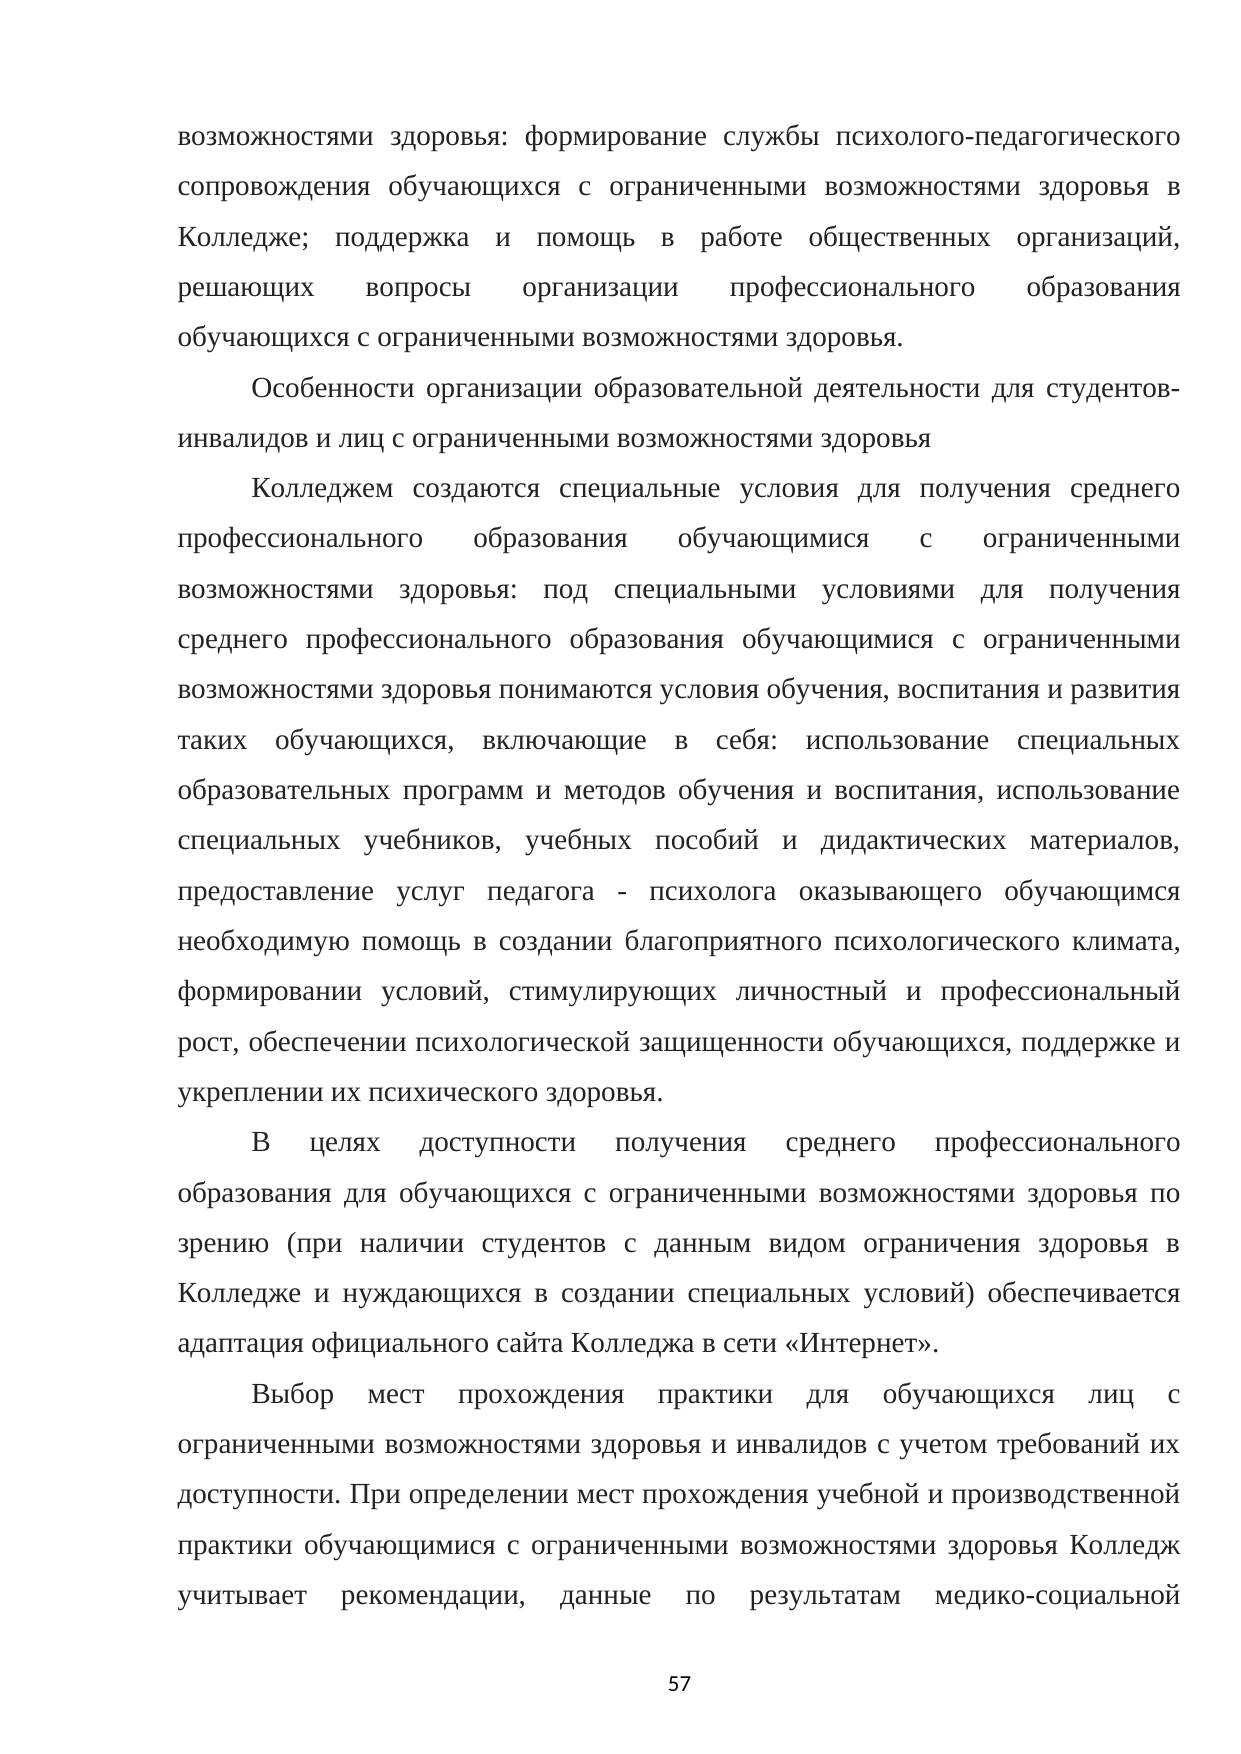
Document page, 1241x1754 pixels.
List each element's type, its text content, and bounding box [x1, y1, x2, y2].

text В целях доступности получения среднего профессионального образования для обучающихся с ограниченными возможностями здоровья по зрению (при наличии студентов с данным видом ограничения здоровья в Колледже и нуждающихся в создании специальных условий) обеспечивается адаптация официального сайта Колледжа в сети «Интернет». [177, 1124, 1181, 1359]
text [177, 118, 1181, 353]
text Колледжем создаются специальные условия для получения среднего профессионального образования обучающимися с ограниченными возможностями здоровья: под специальными условиями для получения среднего профессионального образования обучающимися с ограниченными возможностями здоровья понимаются условия обучения, воспитания и развития таких обучающихся, включающие в себя: использование специальных образовательных программ и методов обучения и воспитания, использование специальных учебников, учебных пособий и дидактических материалов, предоставление услуг педагога - психолога оказывающего обучающимся необходимую помощь в создании благоприятного психологического климата, формировании условий, стимулирующих личностный и профессиональный рост, обеспечении психологической защищенности обучающихся, поддержке и укреплении их психического здоровья. [177, 470, 1181, 1108]
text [177, 1376, 1181, 1611]
text Особенности организации образовательной деятельности для студентов-инвалидов и лиц с ограниченными возможностями здоровья [177, 370, 1181, 453]
